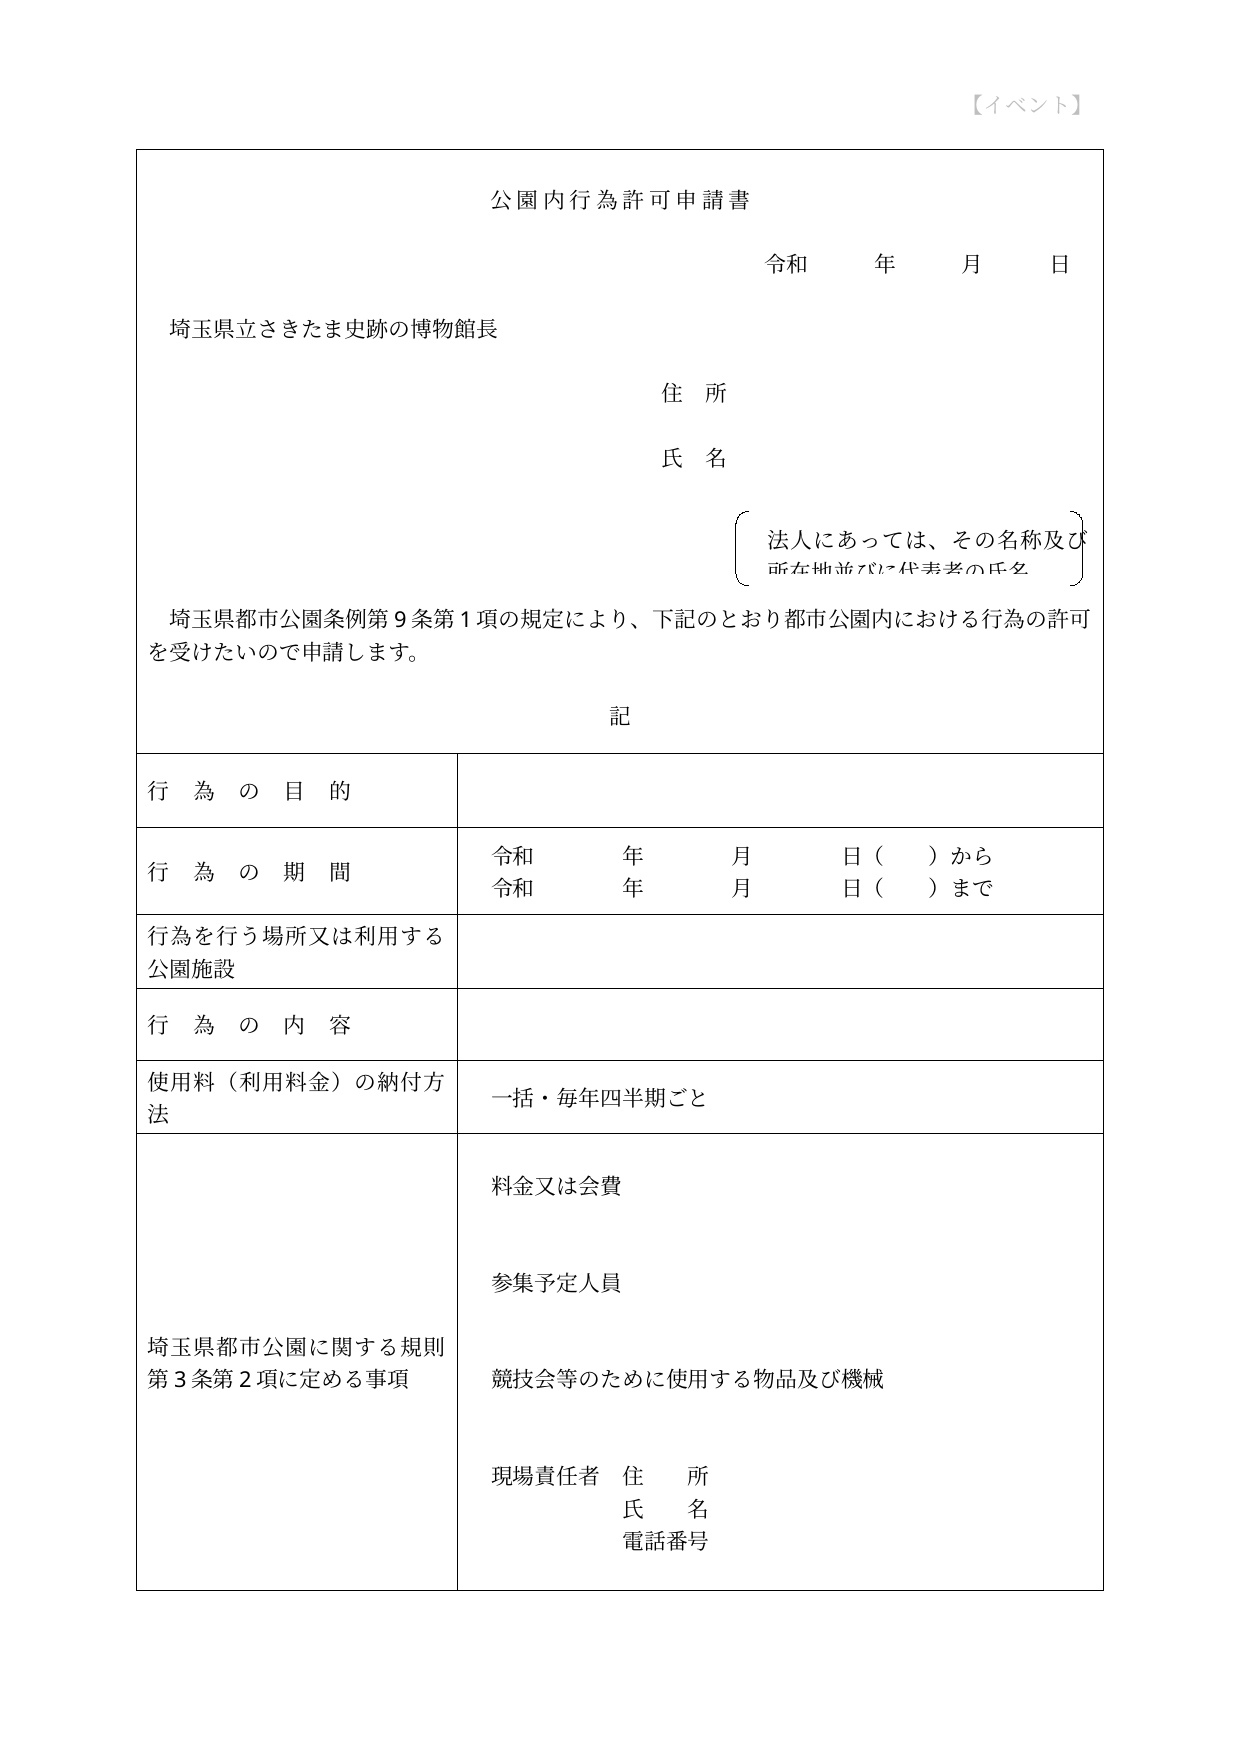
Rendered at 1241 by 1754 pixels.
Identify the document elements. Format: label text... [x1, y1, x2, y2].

table_header 公園内行為許可申請書 令和 年 月 日 埼玉県立さきたま史跡の博物館長 埼玉県都市公園条例第9条第1項の規定により、下記のとおり都市公園内における行為の許可を受けたいので申請します。 記 [137, 150, 1103, 753]
table_cell 行為の内容 [137, 989, 457, 1059]
table_cell [458, 754, 1103, 827]
table_cell [458, 989, 1103, 1059]
table_cell 一括・毎年四半期ごと [458, 1061, 1103, 1133]
table_cell 埼玉県都市公園に関する規則第3条第2項に定める事項 [137, 1134, 457, 1590]
table_cell 行為の期間 [137, 828, 457, 914]
table_cell [458, 915, 1103, 988]
table_cell 行為の目的 [137, 754, 457, 827]
table_cell 令和 年 月 日（ ）から 令和 年 月 日（ ）まで [458, 828, 1103, 914]
table_cell 料金又は会費 参集予定人員 競技会等のために使用する物品及び機械 現場責任者 住 所 氏 名 電話番号 [458, 1134, 1103, 1590]
table_cell 使用料（利用料金）の納付方法 [137, 1061, 457, 1133]
table_cell 行為を行う場所又は利用する公園施設 [137, 915, 457, 988]
